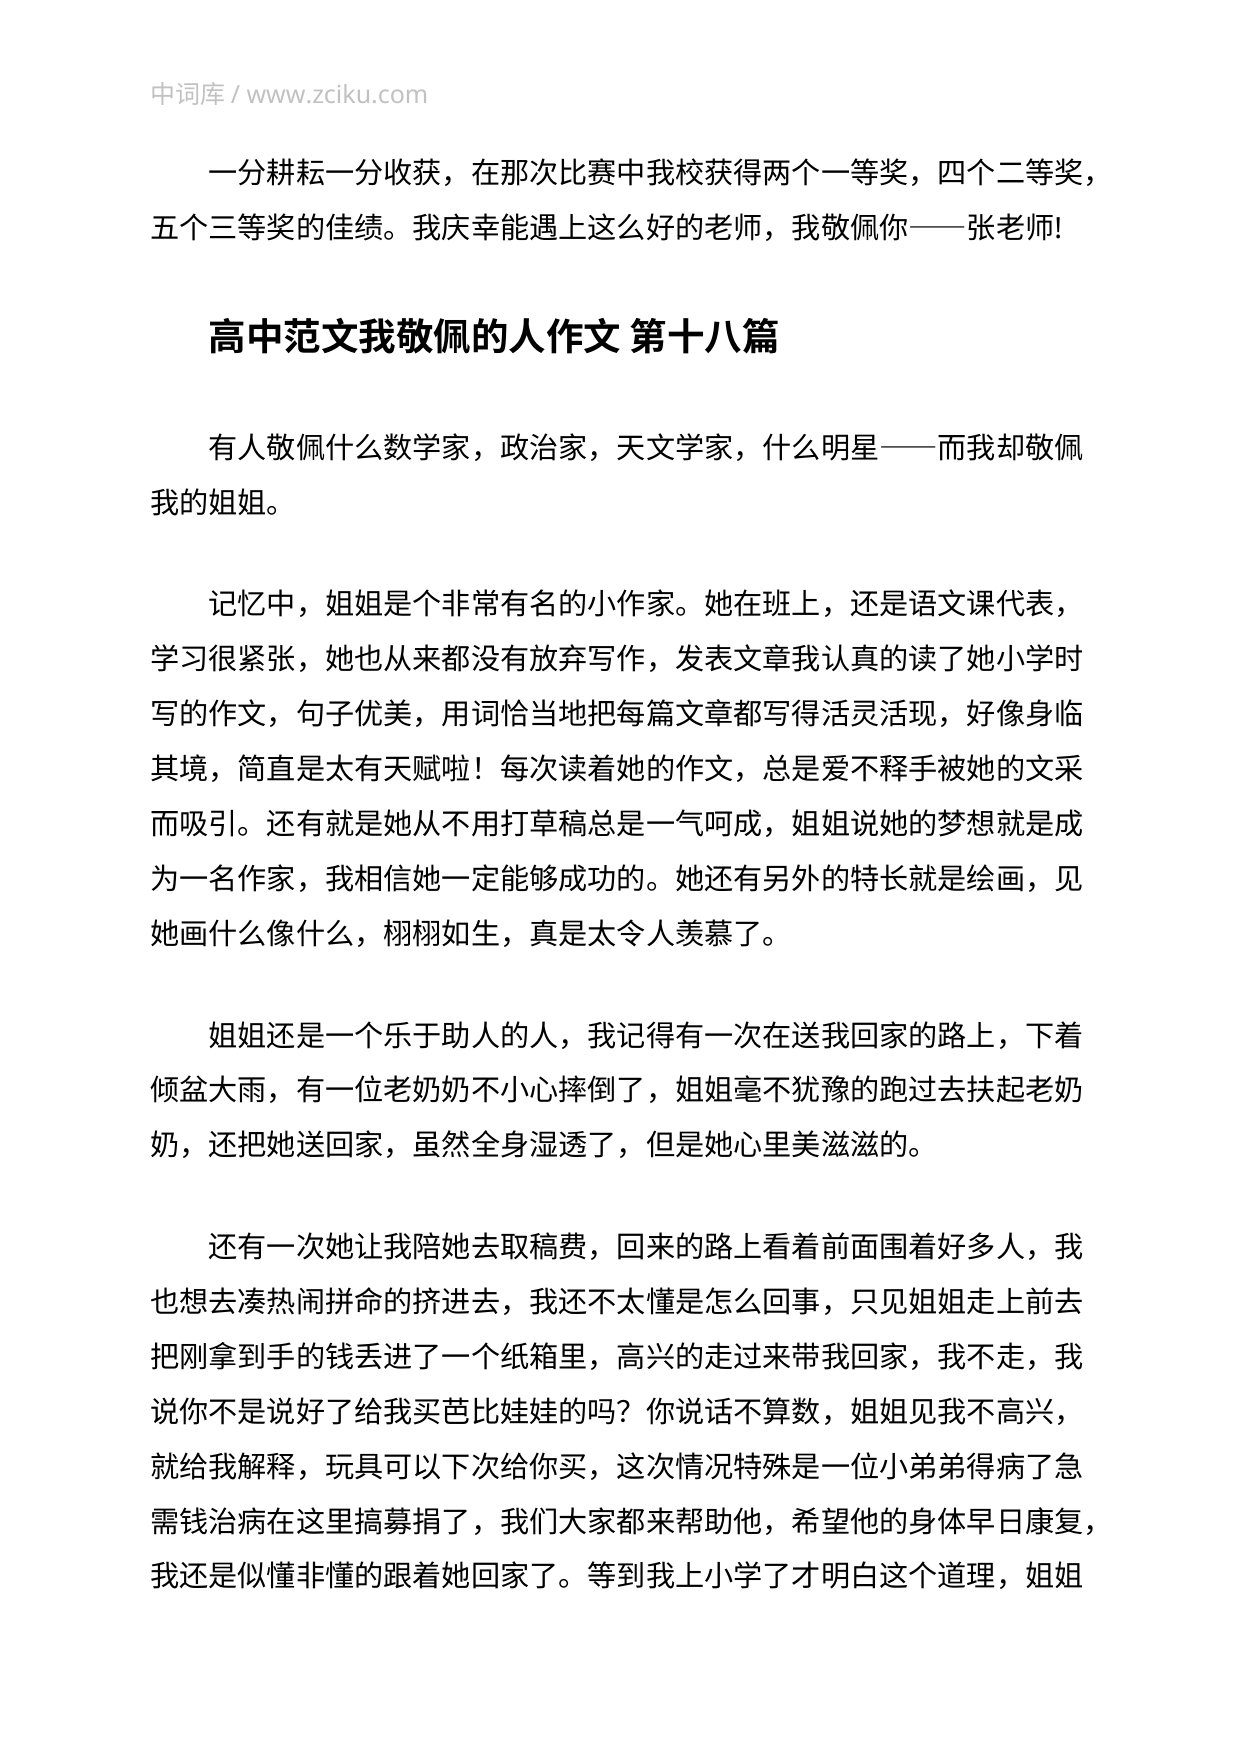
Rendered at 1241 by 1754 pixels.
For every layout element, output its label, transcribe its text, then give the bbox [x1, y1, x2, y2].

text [150, 1224, 1090, 1595]
text 高中范文我敬佩的人作文 第十八篇 [150, 307, 1090, 361]
text 记忆中，姐姐是个非常有名的小作家。她在班上，还是语文课代表，学习很紧张，她也从来都没有放弃写作，发表文章我认真的读了她小学时写的作文，句子优美，用词恰当地把每篇文章都写得活灵活现，好像身临其境，简直是太有天赋啦！每次读着她的作文，总是爱不释手被她的文采而吸引。还有就是她从不用打草稿总是一气呵成，姐姐说她的梦想就是成为一名作家，我相信她一定能够成功的。她还有另外的特长就是绘画，见她画什么像什么，栩栩如生，真是太令人羡慕了。 [150, 581, 1090, 953]
text 一分耕耘一分收获，在那次比赛中我校获得两个一等奖，四个二等奖，五个三等奖的佳绩。我庆幸能遇上这么好的老师，我敬佩你——张老师! [150, 150, 1090, 247]
text 姐姐还是一个乐于助人的人，我记得有一次在送我回家的路上，下着倾盆大雨，有一位老奶奶不小心摔倒了，姐姐毫不犹豫的跑过去扶起老奶奶，还把她送回家，虽然全身湿透了，但是她心里美滋滋的。 [150, 1012, 1090, 1164]
text 有人敬佩什么数学家，政治家，天文学家，什么明星——而我却敬佩我的姐姐。 [150, 424, 1090, 521]
